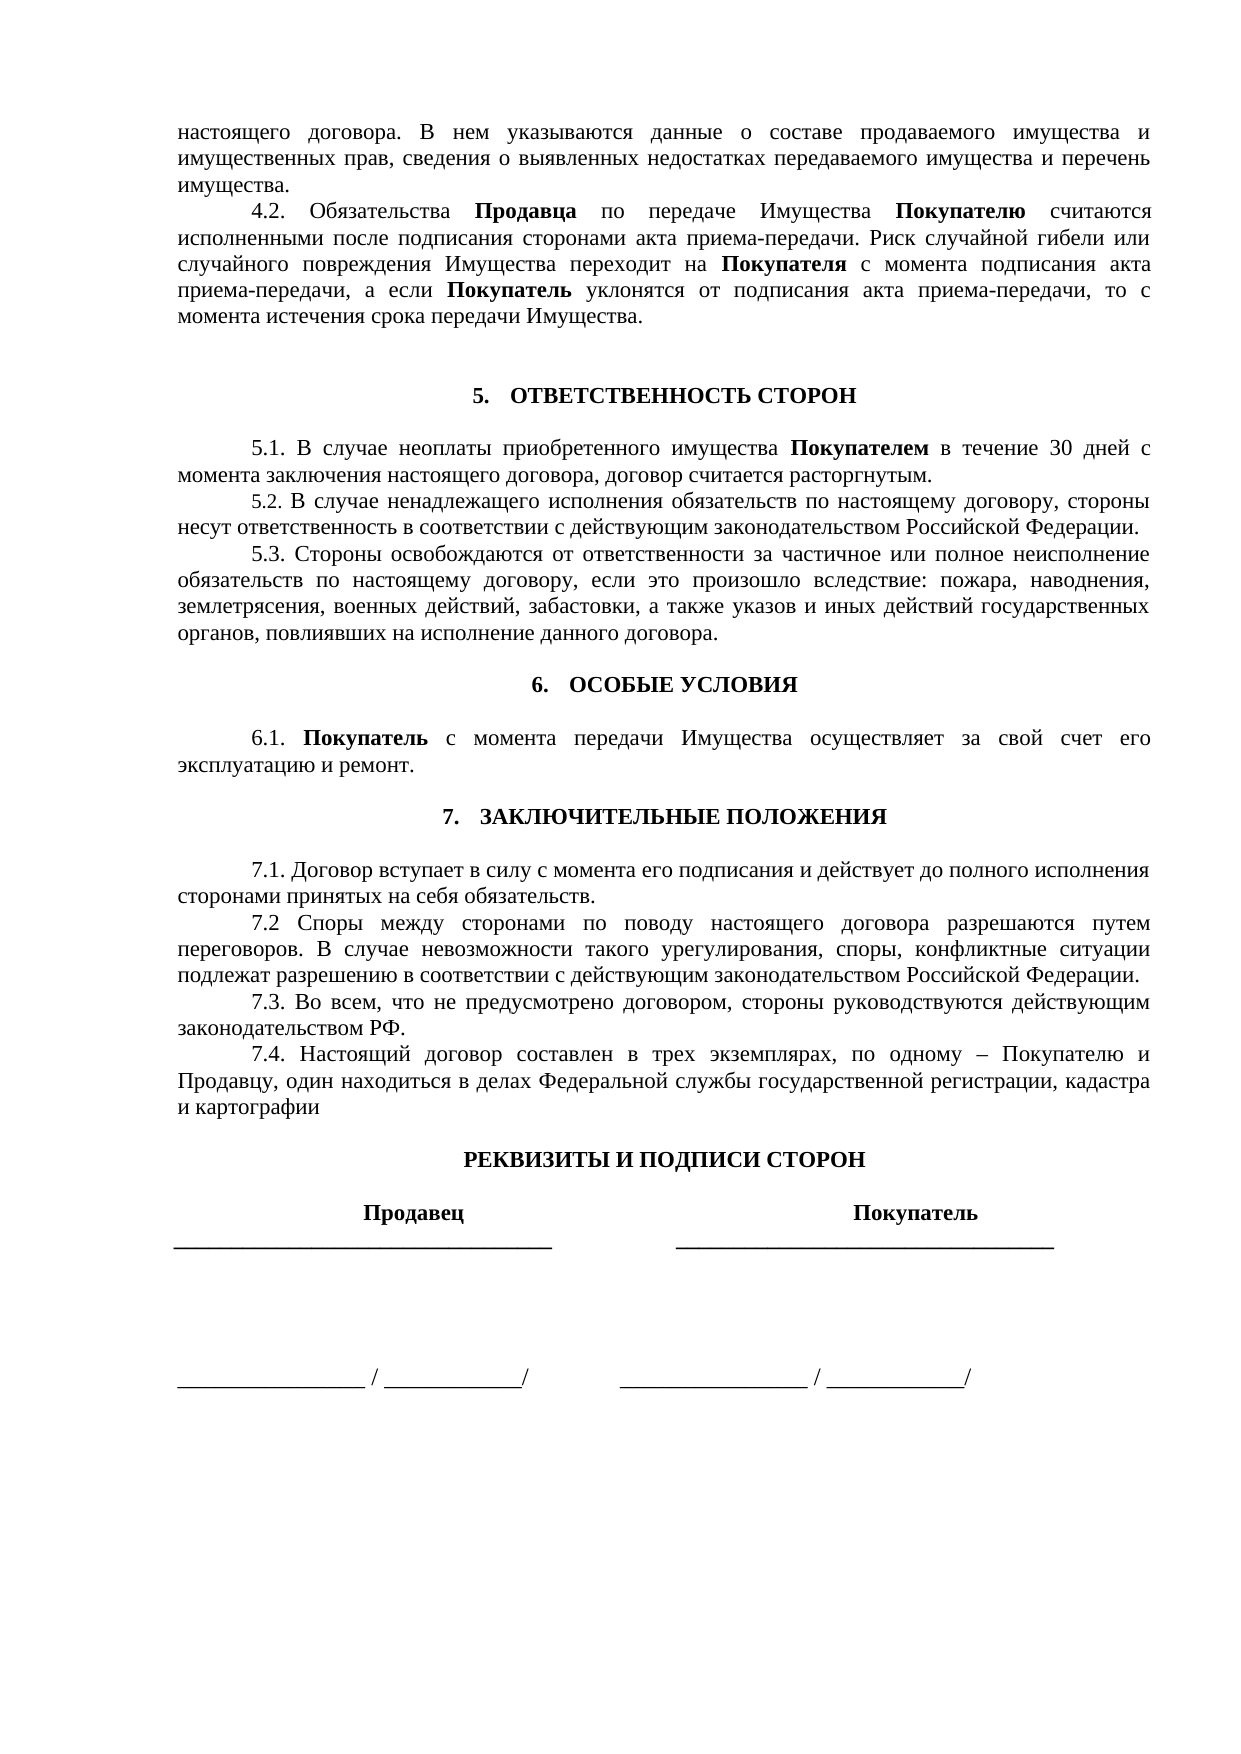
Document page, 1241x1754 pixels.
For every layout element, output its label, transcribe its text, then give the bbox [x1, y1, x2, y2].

text РЕКВИЗИТЫ И ПОДПИСИ СТОРОН [177, 1146, 1152, 1172]
text _______________ / ___________/ _______________ / ___________/ [177, 1362, 1152, 1391]
table_header Покупатель [665, 1199, 1167, 1225]
list ЗАКЛЮЧИТЕЛЬНЫЕ ПОЛОЖЕНИЯ [177, 803, 1152, 830]
table_header Продавец [163, 1199, 664, 1225]
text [177, 118, 1152, 197]
text 4.2. Обязательства Продавца по передаче Имущества Покупателю считаются исполненными после подписания сторонами акта приема-передачи. Риск случайной гибели или случайного повреждения Имущества переходит на Покупателя с момента подписания акта приема-передачи, а если Покупатель уклонятся от подписания акта приема-передачи, то с момента истечения срока передачи Имущества. [177, 197, 1152, 329]
text 5.2. В случае ненадлежащего исполнения обязательств по настоящему договору, стороны несут ответственность в соответствии с действующим законодательством Российской Федерации. [177, 487, 1152, 540]
table_cell _________________________________ [665, 1225, 1167, 1362]
text 7.1. Договор вступает в силу с момента его подписания и действует до полного исполнения сторонами принятых на себя обязательств. [177, 856, 1152, 909]
text 7.2 Споры между сторонами по поводу настоящего договора разрешаются путем переговоров. В случае невозможности такого урегулирования, споры, конфликтные ситуации подлежат разрешению в соответствии с действующим законодательством Российской Федерации. [177, 909, 1152, 988]
table_cell _________________________________ [163, 1225, 664, 1362]
list ОТВЕТСТВЕННОСТЬ СТОРОН [177, 382, 1152, 408]
text 5.1. В случае неоплаты приобретенного имущества Покупателем в течение 30 дней с момента заключения настоящего договора, договор считается расторгнутым. [177, 434, 1152, 487]
text 5.3. Стороны освобождаются от ответственности за частичное или полное неисполнение обязательств по настоящему договору, если это произошло вследствие: пожара, наводнения, землетрясения, военных действий, забастовки, а также указов и иных действий государственных органов, повлиявших на исполнение данного договора. [177, 540, 1152, 645]
text 7.4. Настоящий договор составлен в трех экземплярах, по одному – Покупателю и Продавцу, один находиться в делах Федеральной службы государственной регистрации, кадастра и картографии [177, 1041, 1152, 1119]
list ОСОБЫЕ УСЛОВИЯ [177, 672, 1152, 698]
text 7.3. Во всем, что не предусмотрено договором, стороны руководствуются действующим законодательством РФ. [177, 988, 1152, 1041]
text 6.1. Покупатель с момента передачи Имущества осуществляет за свой счет его эксплуатацию и ремонт. [177, 724, 1152, 777]
